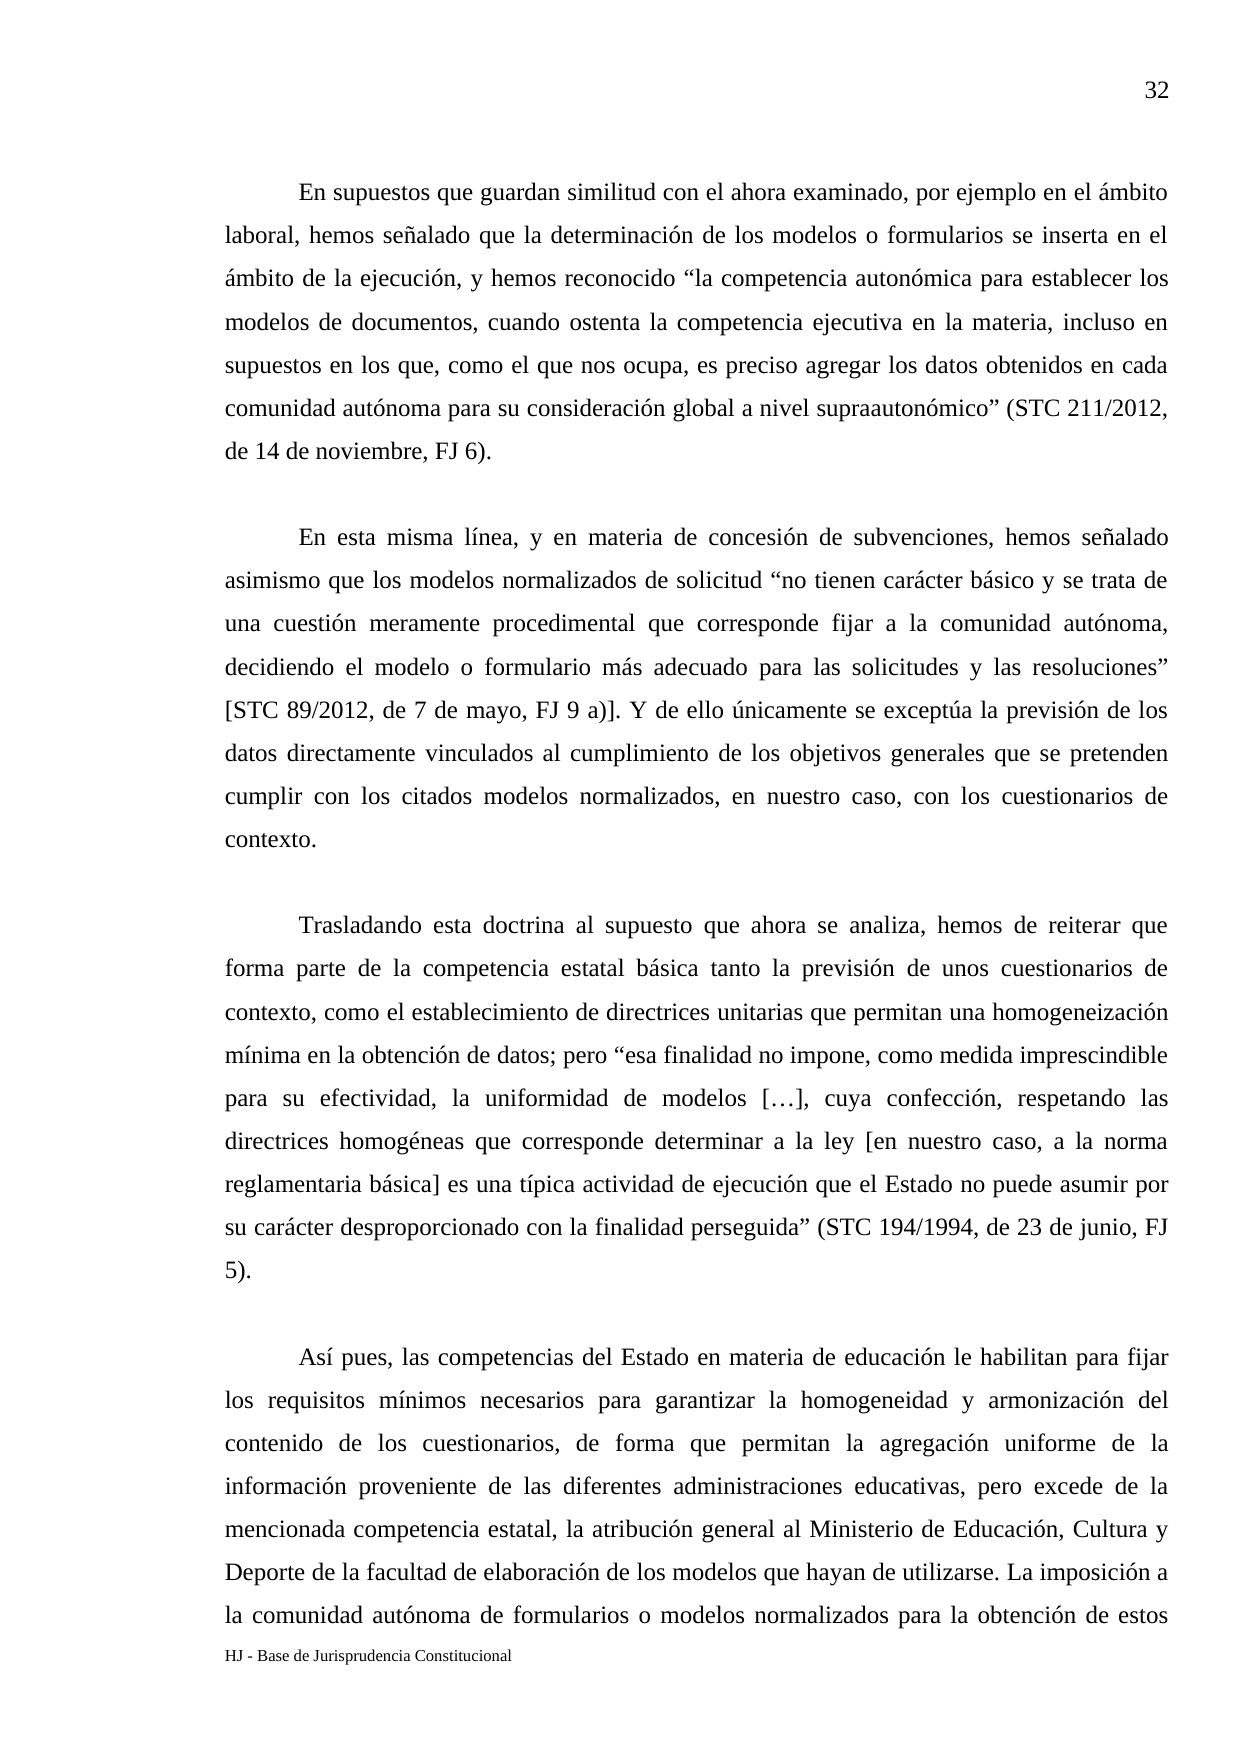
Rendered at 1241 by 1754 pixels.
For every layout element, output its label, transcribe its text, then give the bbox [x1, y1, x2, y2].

text En esta misma línea, y en materia de concesión de subvenciones, hemos señalado asimismo que los modelos normalizados de solicitud “no tienen carácter básico y se trata de una cuestión meramente procedimental que corresponde fijar a la comunidad autónoma, decidiendo el modelo o formulario más adecuado para las solicitudes y las resoluciones” [STC 89/2012, de 7 de mayo, FJ 9 a)]. Y de ello únicamente se exceptúa la previsión de los datos directamente vinculados al cumplimiento de los objetivos generales que se pretenden cumplir con los citados modelos normalizados, en nuestro caso, con los cuestionarios de contexto. [224, 522, 1169, 853]
text Trasladando esta doctrina al supuesto que ahora se analiza, hemos de reiterar que forma parte de la competencia estatal básica tanto la previsión de unos cuestionarios de contexto, como el establecimiento de directrices unitarias que permitan una homogeneización mínima en la obtención de datos; pero “esa finalidad no impone, como medida imprescindible para su efectividad, la uniformidad de modelos […], cuya confección, respetando las directrices homogéneas que corresponde determinar a la ley [en nuestro caso, a la norma reglamentaria básica] es una típica actividad de ejecución que el Estado no puede asumir por su carácter desproporcionado con la finalidad perseguida” (STC 194/1994, de 23 de junio, FJ 5). [224, 910, 1169, 1284]
text En supuestos que guardan similitud con el ahora examinado, por ejemplo en el ámbito laboral, hemos señalado que la determinación de los modelos o formularios se inserta en el ámbito de la ejecución, y hemos reconocido “la competencia autonómica para establecer los modelos de documentos, cuando ostenta la competencia ejecutiva en la materia, incluso en supuestos en los que, como el que nos ocupa, es preciso agregar los datos obtenidos en cada comunidad autónoma para su consideración global a nivel supraautonómico” (STC 211/2012, de 14 de noviembre, FJ 6). [224, 177, 1169, 465]
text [224, 1342, 1169, 1629]
